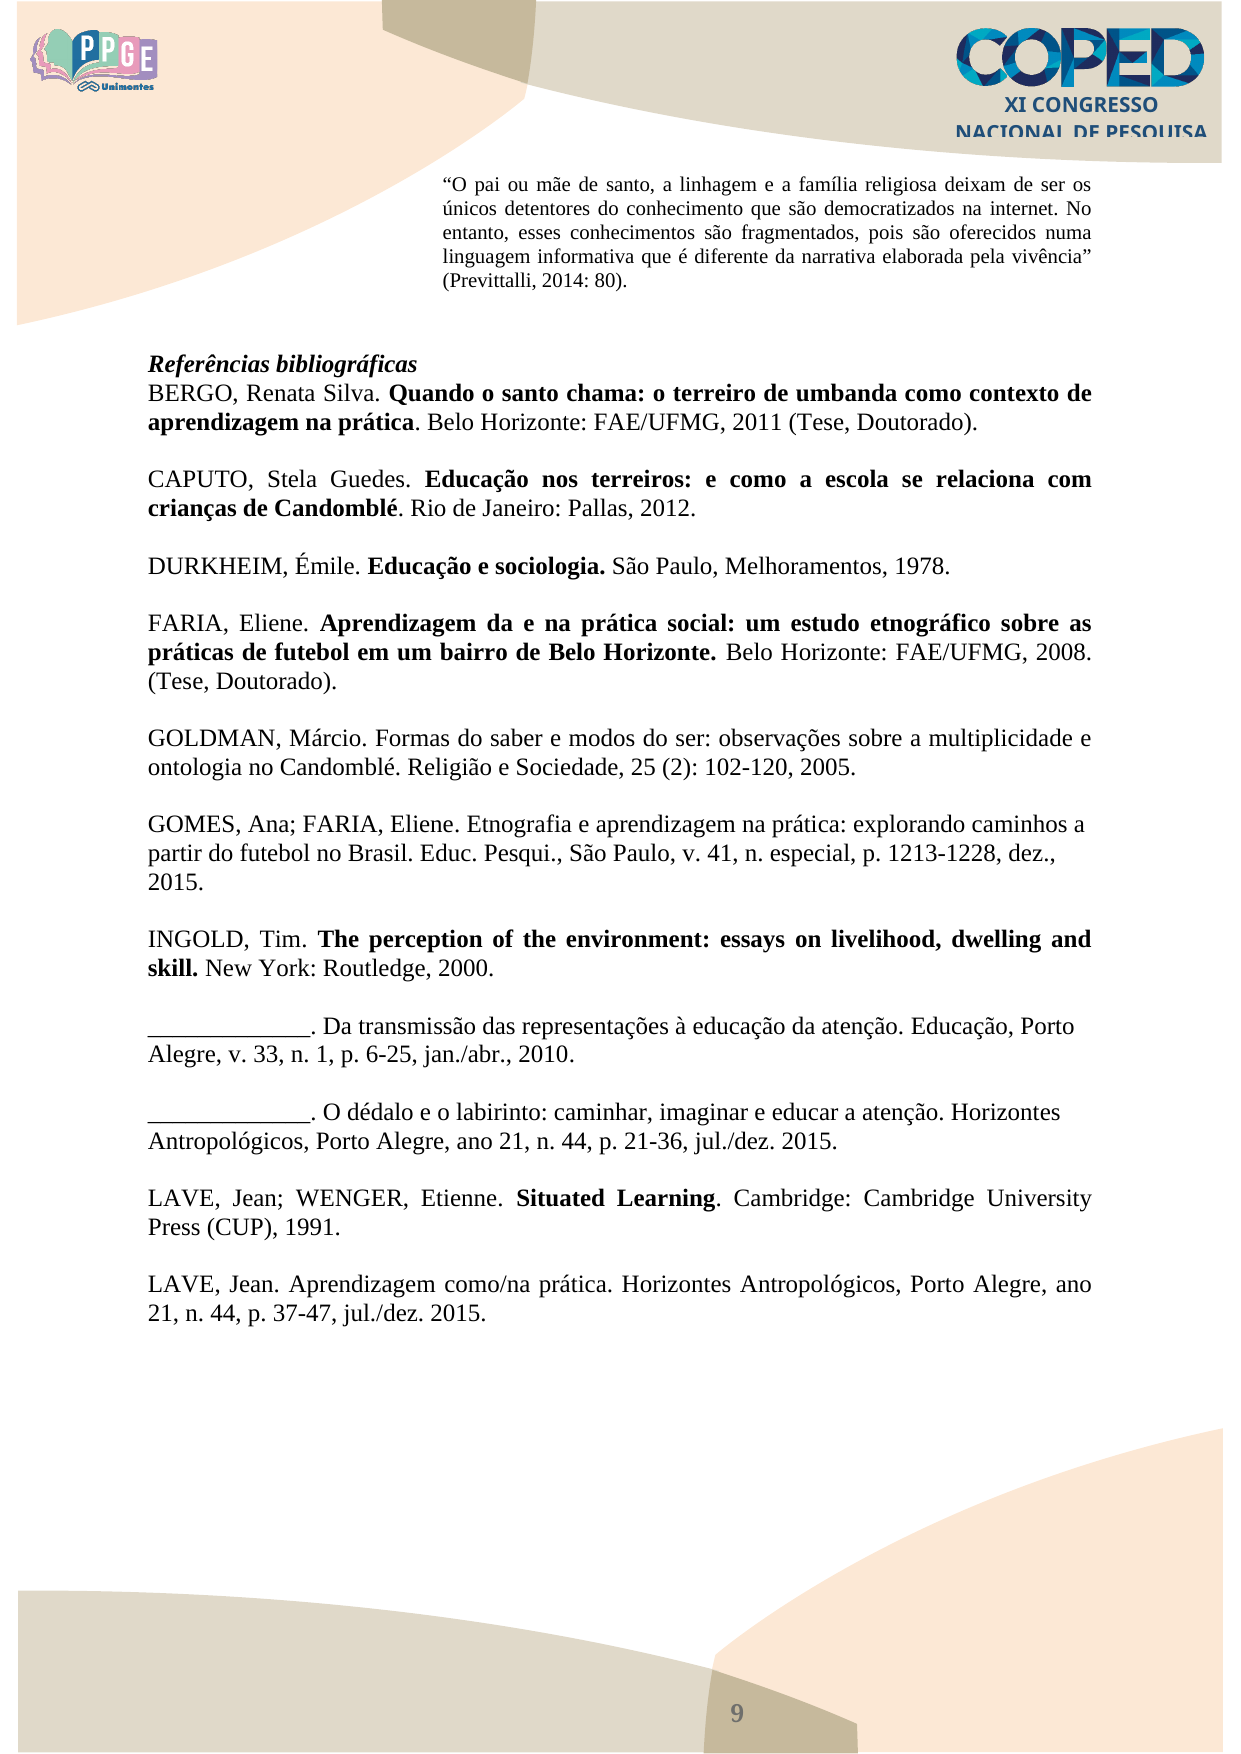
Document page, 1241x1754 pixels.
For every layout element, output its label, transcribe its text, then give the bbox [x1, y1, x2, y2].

text LAVE, Jean. Aprendizagem como/na prática. Horizontes Antropológicos, Porto Alegre, ano 21, n. 44, p. 37-47, jul./dez. 2015. [148, 1269, 1092, 1327]
text DURKHEIM, Émile. Educação e sociologia. São Paulo, Melhoramentos, 1978. [148, 551, 1092, 579]
picture [1151, 27, 1205, 87]
text LAVE, Jean; WENGER, Etienne. Situated Learning. Cambridge: Cambridge University Press (CUP), 1991. [148, 1183, 1092, 1241]
text INGOLD, Tim. The perception of the environment: essays on livelihood, dwelling and skill. New York: Routledge, 2000. [148, 924, 1092, 982]
text GOMES, Ana; FARIA, Eliene. Etnografia e aprendizagem na prática: explorando caminhos a partir do futebol no Brasil. Educ. Pesqui., São Paulo, v. 41, n. especial, p. 1213-1228, dez., 2015. [148, 809, 1092, 896]
picture [1151, 66, 1161, 84]
picture [956, 27, 1150, 87]
text _____________. Da transmissão das representações à educação da atenção. Educação, Porto Alegre, v. 33, n. 1, p. 6-25, jan./abr., 2010. [148, 1011, 1092, 1068]
text Referências bibliográficas [148, 349, 1092, 378]
text _____________. O dédalo e o labirinto: caminhar, imaginar e educar a atenção. Horizontes Antropológicos, Porto Alegre, ano 21, n. 44, p. 21-36, jul./dez. 2015. [148, 1097, 1092, 1154]
text “O pai ou mãe de santo, a linhagem e a família religiosa deixam de ser os únicos detentores do conhecimento que são democratizados na internet. No entanto, esses conhecimentos são fragmentados, pois são oferecidos numa linguagem informativa que é diferente da narrativa elaborada pela vivência” (Previttalli, 2014: 80). [442, 172, 1092, 292]
text GOLDMAN, Márcio. Formas do saber e modos do ser: observações sobre a multiplicidade e ontologia no Candomblé. Religião e Sociedade, 25 (2): 102-120, 2005. [148, 723, 1092, 781]
text CAPUTO, Stela Guedes. Educação nos terreiros: e como a escola se relaciona com crianças de Candomblé. Rio de Janeiro: Pallas, 2012. [148, 464, 1092, 522]
text BERGO, Renata Silva. Quando o santo chama: o terreiro de umbanda como contexto de aprendizagem na prática. Belo Horizonte: FAE/UFMG, 2011 (Tese, Doutorado). [148, 378, 1092, 436]
picture [30, 28, 158, 93]
text FARIA, Eliene. Aprendizagem da e na prática social: um estudo etnográfico sobre as práticas de futebol em um bairro de Belo Horizonte. Belo Horizonte: FAE/UFMG, 2008. (Tese, Doutorado). [148, 608, 1092, 694]
